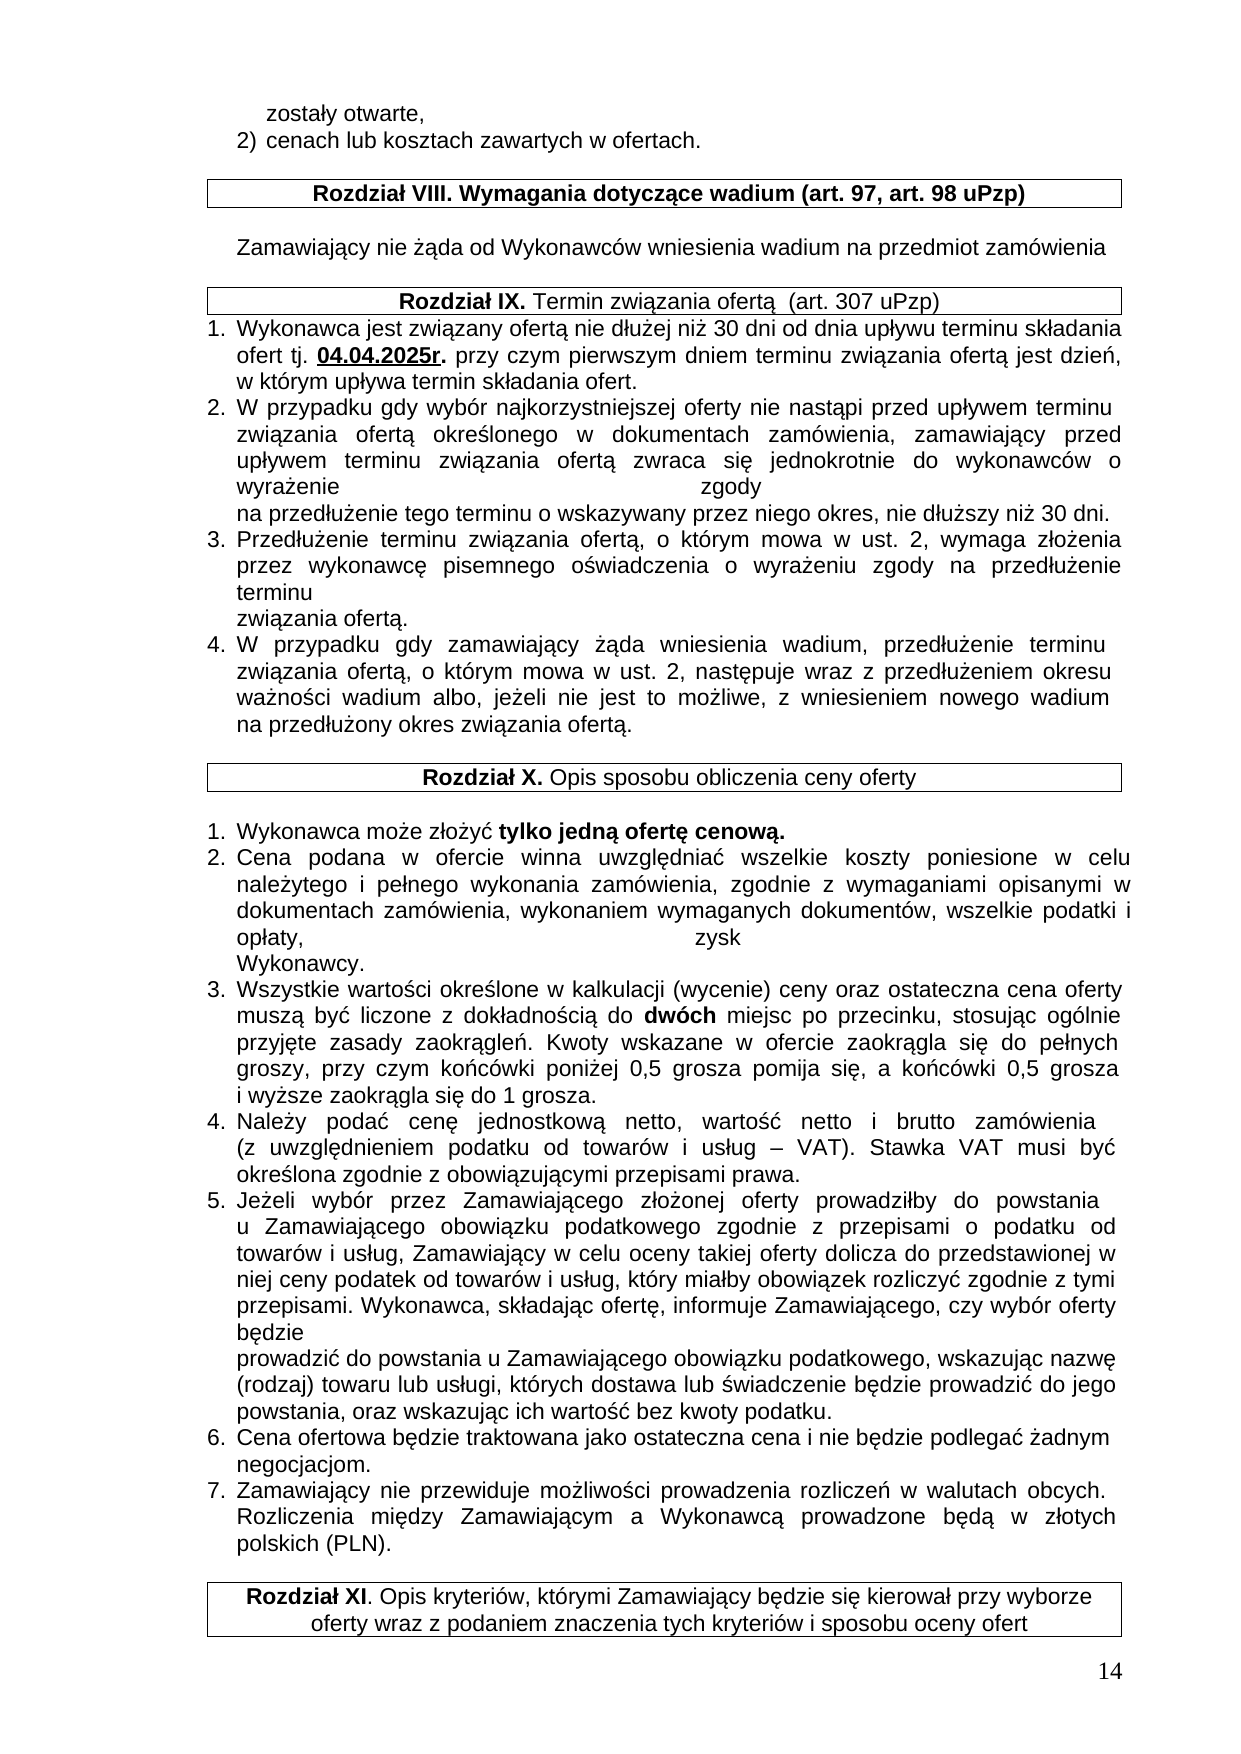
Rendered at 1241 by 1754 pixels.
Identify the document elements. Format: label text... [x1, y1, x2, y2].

list Wszystkie wartości określone w kalkulacji (wycenie) ceny oraz ostateczna cena oferty muszą być liczone z dokładnością do dwóch miejsc po przecinku, stosując ogólnie przyjęte zasady zaokrągleń. Kwoty wskazane w ofercie zaokrągla się do pełnych groszy, przy czym końcówki poniżej 0,5 grosza pomija się, a końcówki 0,5 grosza i wyższe zaokrągla się do 1 grosza. [207, 976, 1131, 1108]
table_header Rozdział VIII. Wymagania dotyczące wadium (art. 97, art. 98 uPzp) [208, 180, 1121, 207]
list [236, 74, 1122, 127]
list Zamawiający nie przewiduje możliwości prowadzenia rozliczeń w walutach obcych. Rozliczenia między Zamawiającym a Wykonawcą prowadzone będą w złotych polskich (PLN). [207, 1477, 1117, 1556]
list Wykonawca jest związany ofertą nie dłużej niż 30 dni od dnia upływu terminu składania ofert tj. 04.04.2025r. przy czym pierwszym dniem terminu związania ofertą jest dzień, w którym upływa termin składania ofert. [207, 315, 1122, 394]
list Należy podać cenę jednostkową netto, wartość netto i brutto zamówienia (z uwzględnieniem podatku od towarów i usług – VAT). Stawka VAT musi być określona zgodnie z obowiązującymi przepisami prawa. [207, 1108, 1117, 1187]
list Wykonawca może złożyć tylko jedną ofertę cenową. [207, 818, 1131, 844]
list Przedłużenie terminu związania ofertą, o którym mowa w ust. 2, wymaga złożenia przez wykonawcę pisemnego oświadczenia o wyrażeniu zgody na przedłużenie terminu związania ofertą. [207, 526, 1122, 631]
list W przypadku gdy wybór najkorzystniejszej oferty nie nastąpi przed upływem terminu związania ofertą określonego w dokumentach zamówienia, zamawiający przed upływem terminu związania ofertą zwraca się jednokrotnie do wykonawców o wyrażenie zgody na przedłużenie tego terminu o wskazywany przez niego okres, nie dłuższy niż 30 dni. [207, 394, 1122, 526]
list Cena ofertowa będzie traktowana jako ostateczna cena i nie będzie podlegać żadnym negocjacjom. [207, 1424, 1117, 1477]
text Zamawiający nie żąda od Wykonawców wniesienia wadium na przedmiot zamówienia [236, 234, 1122, 260]
list Cena podana w ofercie winna uwzględniać wszelkie koszty poniesione w celu należytego i pełnego wykonania zamówienia, zgodnie z wymaganiami opisanymi w dokumentach zamówienia, wykonaniem wymaganych dokumentów, wszelkie podatki i opłaty, zysk Wykonawcy. [207, 844, 1131, 976]
list cenach lub kosztach zawartych w ofertach. [236, 127, 1122, 153]
list W przypadku gdy zamawiający żąda wniesienia wadium, przedłużenie terminu związania ofertą, o którym mowa w ust. 2, następuje wraz z przedłużeniem okresu ważności wadium albo, jeżeli nie jest to możliwe, z wniesieniem nowego wadium na przedłużony okres związania ofertą. [207, 631, 1122, 737]
table_header Rozdział X. Opis sposobu obliczenia ceny oferty [208, 764, 1121, 791]
table_header Rozdział IX. Termin związania ofertą (art. 307 uPzp) [208, 288, 1121, 314]
table_header Rozdział XI. Opis kryteriów, którymi Zamawiający będzie się kierował przy wyborze oferty wraz z podaniem znaczenia tych kryteriów i sposobu oceny ofert [208, 1583, 1121, 1636]
list Jeżeli wybór przez Zamawiającego złożonej oferty prowadziłby do powstania u Zamawiającego obowiązku podatkowego zgodnie z przepisami o podatku od towarów i usług, Zamawiający w celu oceny takiej oferty dolicza do przedstawionej w niej ceny podatek od towarów i usług, który miałby obowiązek rozliczyć zgodnie z tymi przepisami. Wykonawca, składając ofertę, informuje Zamawiającego, czy wybór oferty będzie prowadzić do powstania u Zamawiającego obowiązku podatkowego, wskazując nazwę (rodzaj) towaru lub usługi, których dostawa lub świadczenie będzie prowadzić do jego powstania, oraz wskazując ich wartość bez kwoty podatku. [207, 1187, 1117, 1424]
